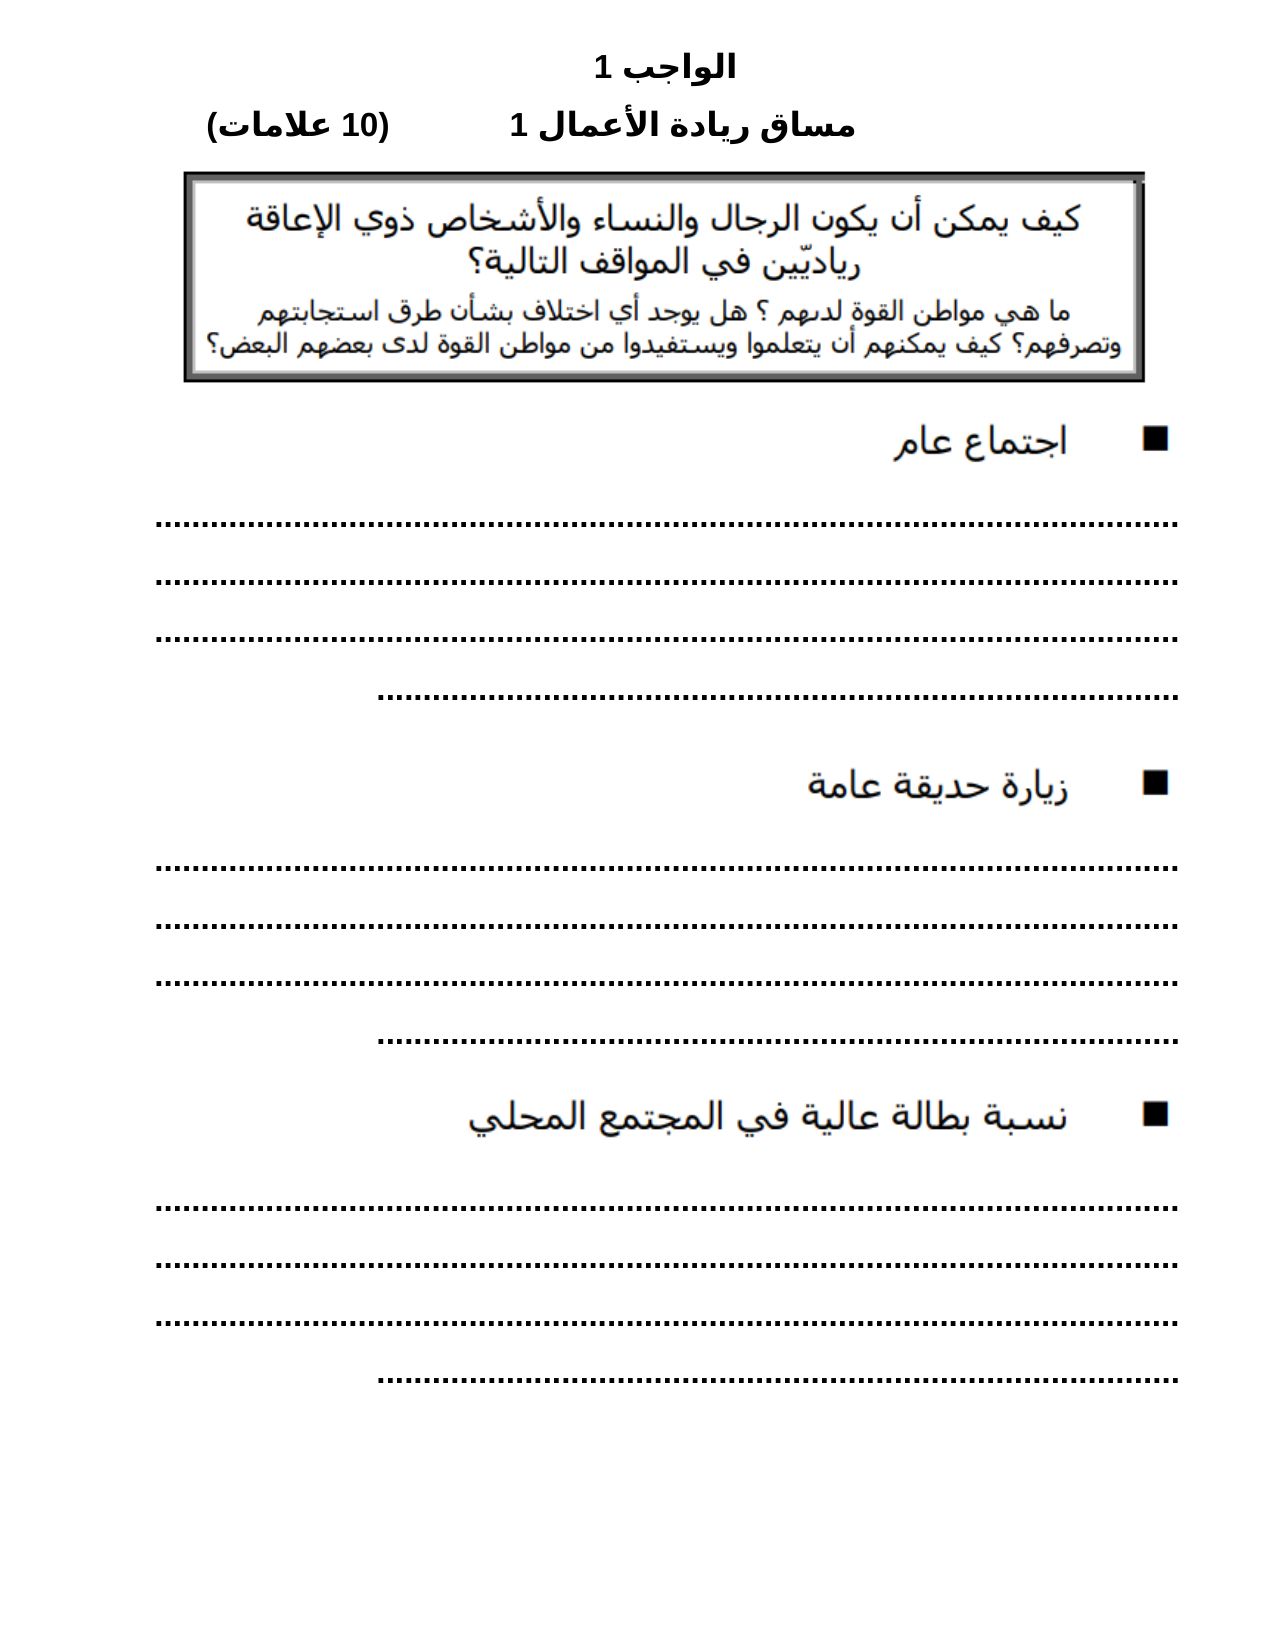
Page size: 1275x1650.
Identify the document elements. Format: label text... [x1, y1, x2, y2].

picture [790, 743, 1182, 822]
text الواجب 1 [150, 47, 1181, 85]
picture [456, 1087, 1182, 1161]
picture [178, 163, 1153, 387]
text مساق ريادة الأعمال 1 (10 علامات) [150, 105, 1181, 143]
picture [862, 405, 1182, 478]
text .................................................................................................................................................................................................................................................................................................................................................................................................................................... [150, 496, 1181, 707]
text .................................................................................................................................................................................................................................................................................................................................................................................................................................... [150, 1179, 1181, 1391]
text .................................................................................................................................................................................................................................................................................................................................................................................................................................... [150, 840, 1181, 1051]
